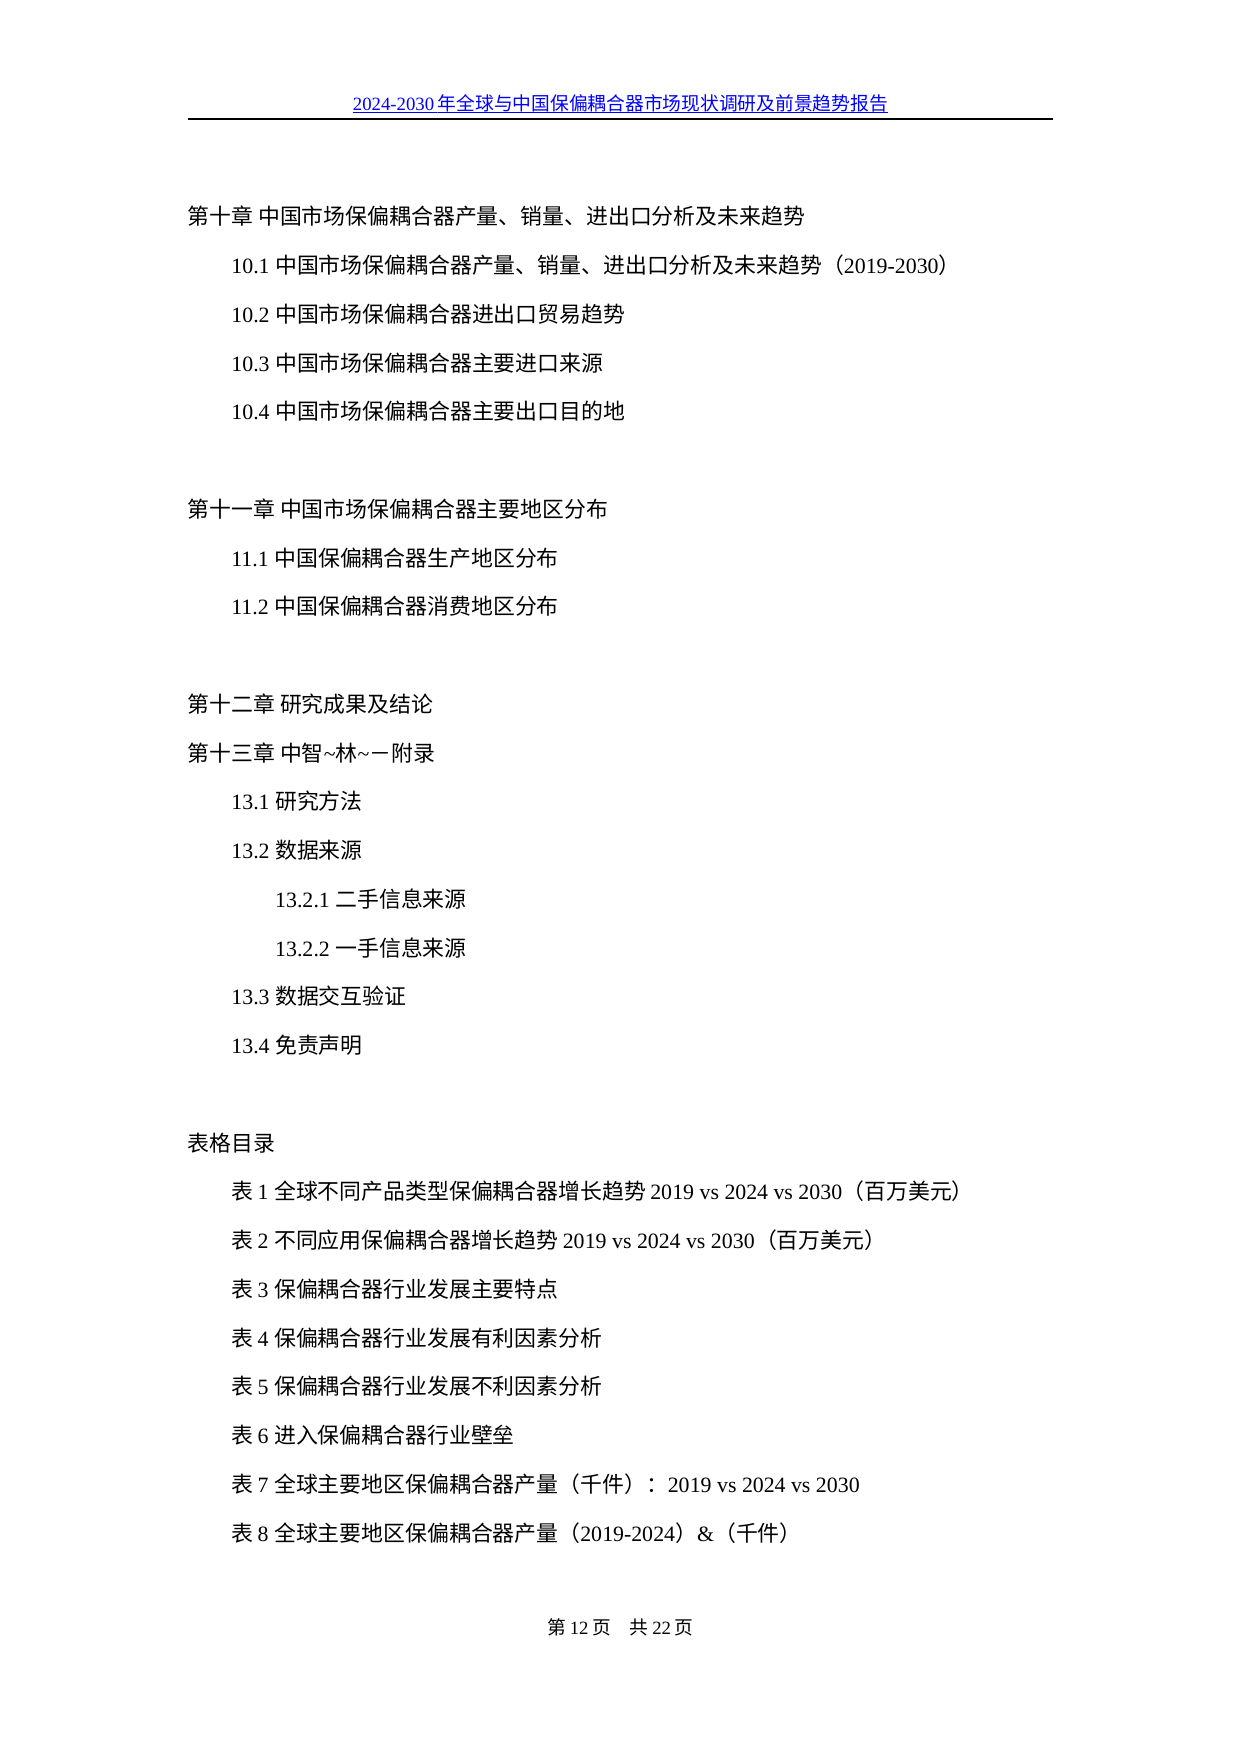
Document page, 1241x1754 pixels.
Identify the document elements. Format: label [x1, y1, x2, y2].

text [187, 150, 1053, 1548]
